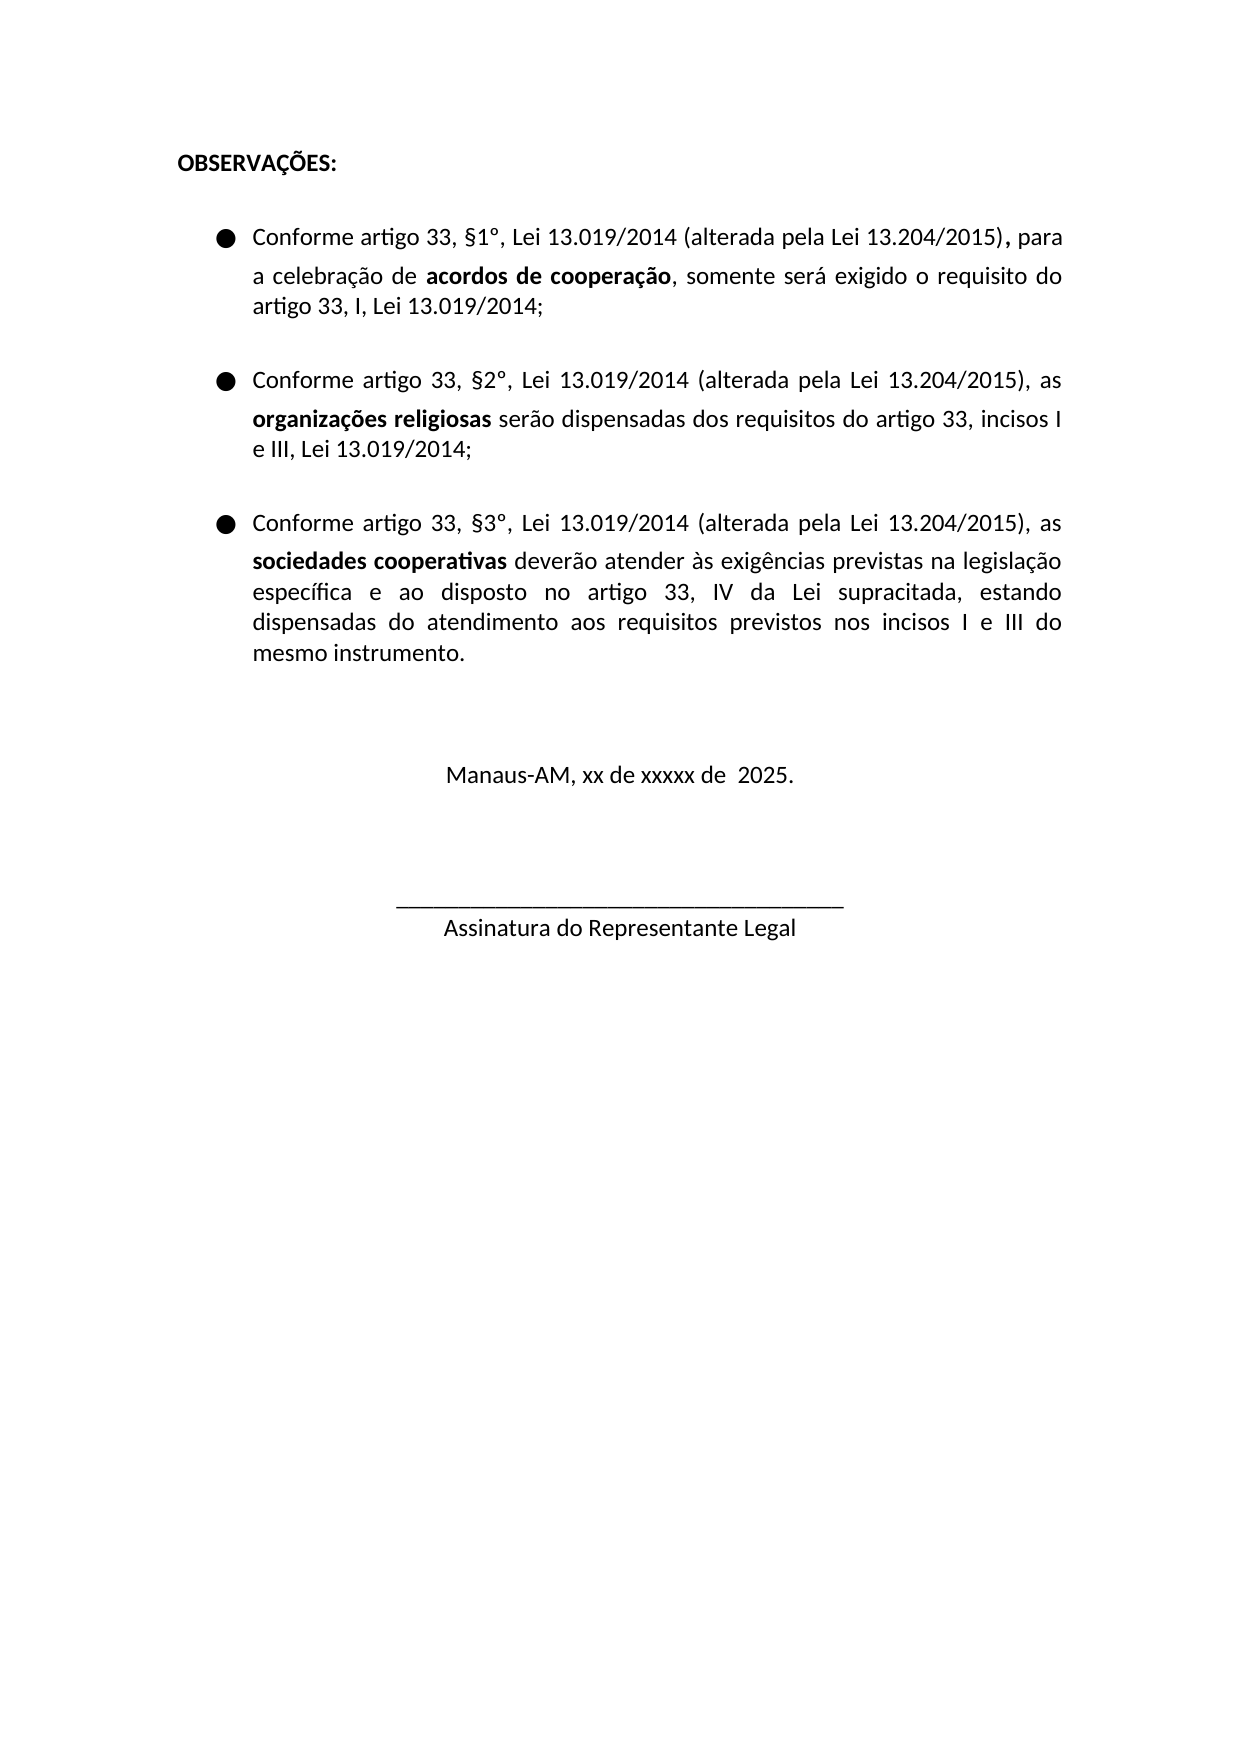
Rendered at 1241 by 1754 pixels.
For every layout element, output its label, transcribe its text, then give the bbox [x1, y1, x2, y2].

text ____________________________________ [177, 881, 1063, 912]
text Assinatura do Representante Legal [177, 912, 1063, 942]
list Conforme artigo 33, §2º, Lei 13.019/2014 (alterada pela Lei 13.204/2015), as organizações religiosas serão dispensadas dos requisitos do artigo 33, incisos I e III, Lei 13.019/2014; [215, 351, 1063, 464]
text Manaus-AM, xx de xxxxx de 2025. [177, 759, 1063, 790]
text OBSERVAÇÕES: [177, 148, 1063, 178]
list Conforme artigo 33, §3º, Lei 13.019/2014 (alterada pela Lei 13.204/2015), as sociedades cooperativas deverão atender às exigências previstas na legislação específica e ao disposto no artigo 33, IV da Lei supracitada, estando dispensadas do atendimento aos requisitos previstos nos incisos I e III do mesmo instrumento. [215, 494, 1063, 668]
list Conforme artigo 33, §1º, Lei 13.019/2014 (alterada pela Lei 13.204/2015), para a celebração de acordos de cooperação, somente será exigido o requisito do artigo 33, I, Lei 13.019/2014; [215, 209, 1063, 321]
